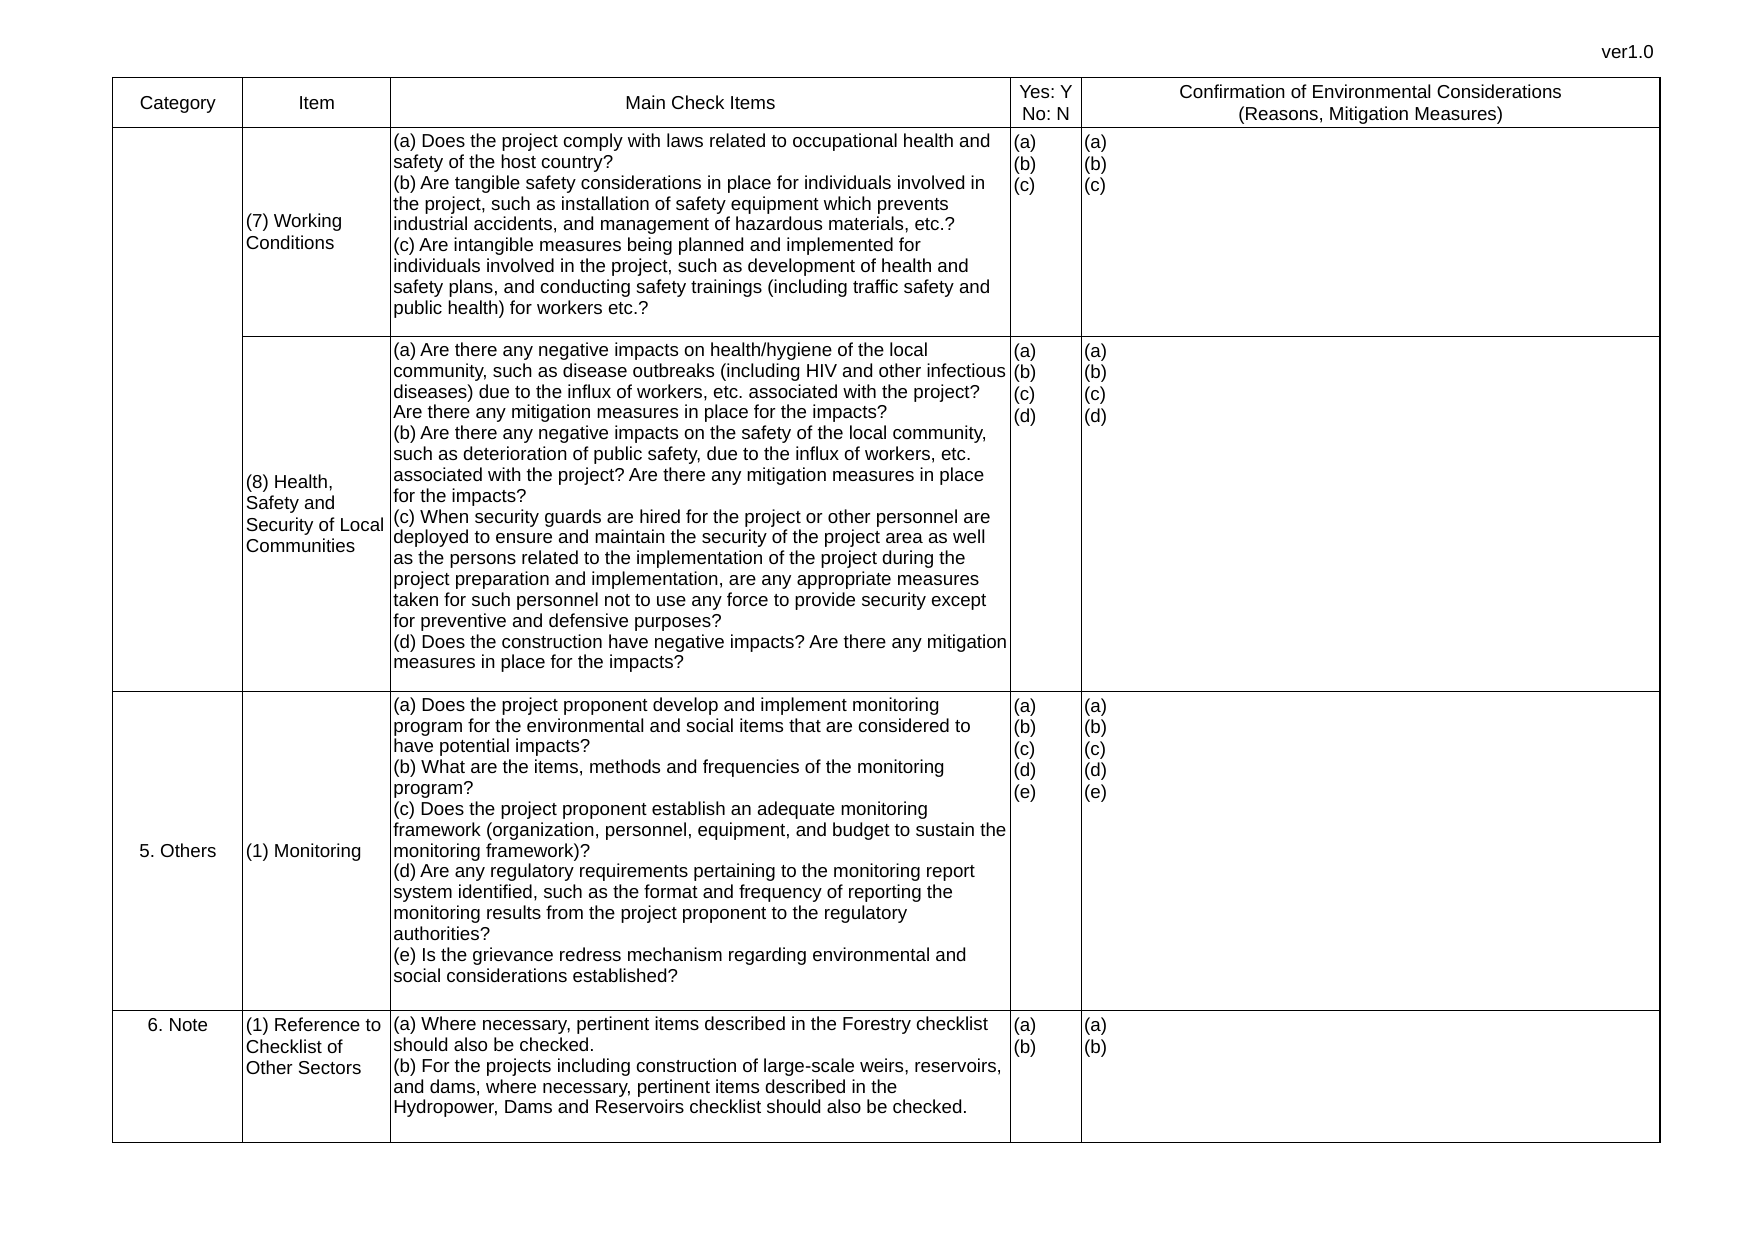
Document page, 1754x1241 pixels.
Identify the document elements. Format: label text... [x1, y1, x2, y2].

table_cell (a) (b) (c) (d) (e) [1011, 692, 1081, 1010]
table_cell 6. Note [113, 1011, 242, 1142]
table_cell (a) (b) (c) (d) [1011, 337, 1081, 691]
table_cell (a) (b) [1011, 1011, 1081, 1142]
table_cell (a) (b) (c) (d) [1082, 337, 1659, 691]
table_cell (a) (b) [1082, 1011, 1659, 1142]
table_header Main Check Items [391, 78, 1010, 127]
table_cell (a) Where necessary, pertinent items described in the Forestry checklist should also be checked. (b) For the projects including construction of large-scale weirs, reservoirs, and dams, where necessary, pertinent items described in the Hydropower, Dams and Reservoirs checklist should also be checked. [391, 1011, 1010, 1142]
table_cell (8) Health, Safety and Security of Local Communities [243, 337, 390, 691]
table_header Confirmation of Environmental Considerations (Reasons, Mitigation Measures) [1082, 78, 1659, 127]
table_cell (a) Does the project proponent develop and implement monitoring program for the environmental and social items that are considered to have potential impacts? (b) What are the items, methods and frequencies of the monitoring program? (c) Does the project proponent establish an adequate monitoring framework (organization, personnel, equipment, and budget to sustain the monitoring framework)? (d) Are any regulatory requirements pertaining to the monitoring report system identified, such as the format and frequency of reporting the monitoring results from the project proponent to the regulatory authorities? (e) Is the grievance redress mechanism regarding environmental and social considerations established? [391, 692, 1010, 1010]
table_header Item [243, 78, 390, 127]
table_cell (a) Are there any negative impacts on health/hygiene of the local community, such as disease outbreaks (including HIV and other infectious diseases) due to the influx of workers, etc. associated with the project? Are there any mitigation measures in place for the impacts? (b) Are there any negative impacts on the safety of the local community, such as deterioration of public safety, due to the influx of workers, etc. associated with the project? Are there any mitigation measures in place for the impacts? (c) When security guards are hired for the project or other personnel are deployed to ensure and maintain the security of the project area as well as the persons related to the implementation of the project during the project preparation and implementation, are any appropriate measures taken for such personnel not to use any force to provide security except for preventive and defensive purposes? (d) Does the construction have negative impacts? Are there any mitigation measures in place for the impacts? [391, 337, 1010, 691]
table_cell (1) Reference to Checklist of Other Sectors [243, 1011, 390, 1142]
table_cell (1) Monitoring [243, 692, 390, 1010]
table_cell 5. Others [113, 692, 242, 1010]
table_header Category [113, 78, 242, 127]
table_cell (a) (b) (c) [1011, 128, 1081, 336]
table_cell (a) (b) (c) (d) (e) [1082, 692, 1659, 1010]
table_header Yes: Y No: N [1011, 78, 1081, 127]
table_cell (a) Does the project comply with laws related to occupational health and safety of the host country? (b) Are tangible safety considerations in place for individuals involved in the project, such as installation of safety equipment which prevents industrial accidents, and management of hazardous materials, etc.? (c) Are intangible measures being planned and implemented for individuals involved in the project, such as development of health and safety plans, and conducting safety trainings (including traffic safety and public health) for workers etc.? [391, 128, 1010, 336]
table_cell (7) Working Conditions [243, 128, 390, 336]
table_cell (a) (b) (c) [1082, 128, 1659, 336]
